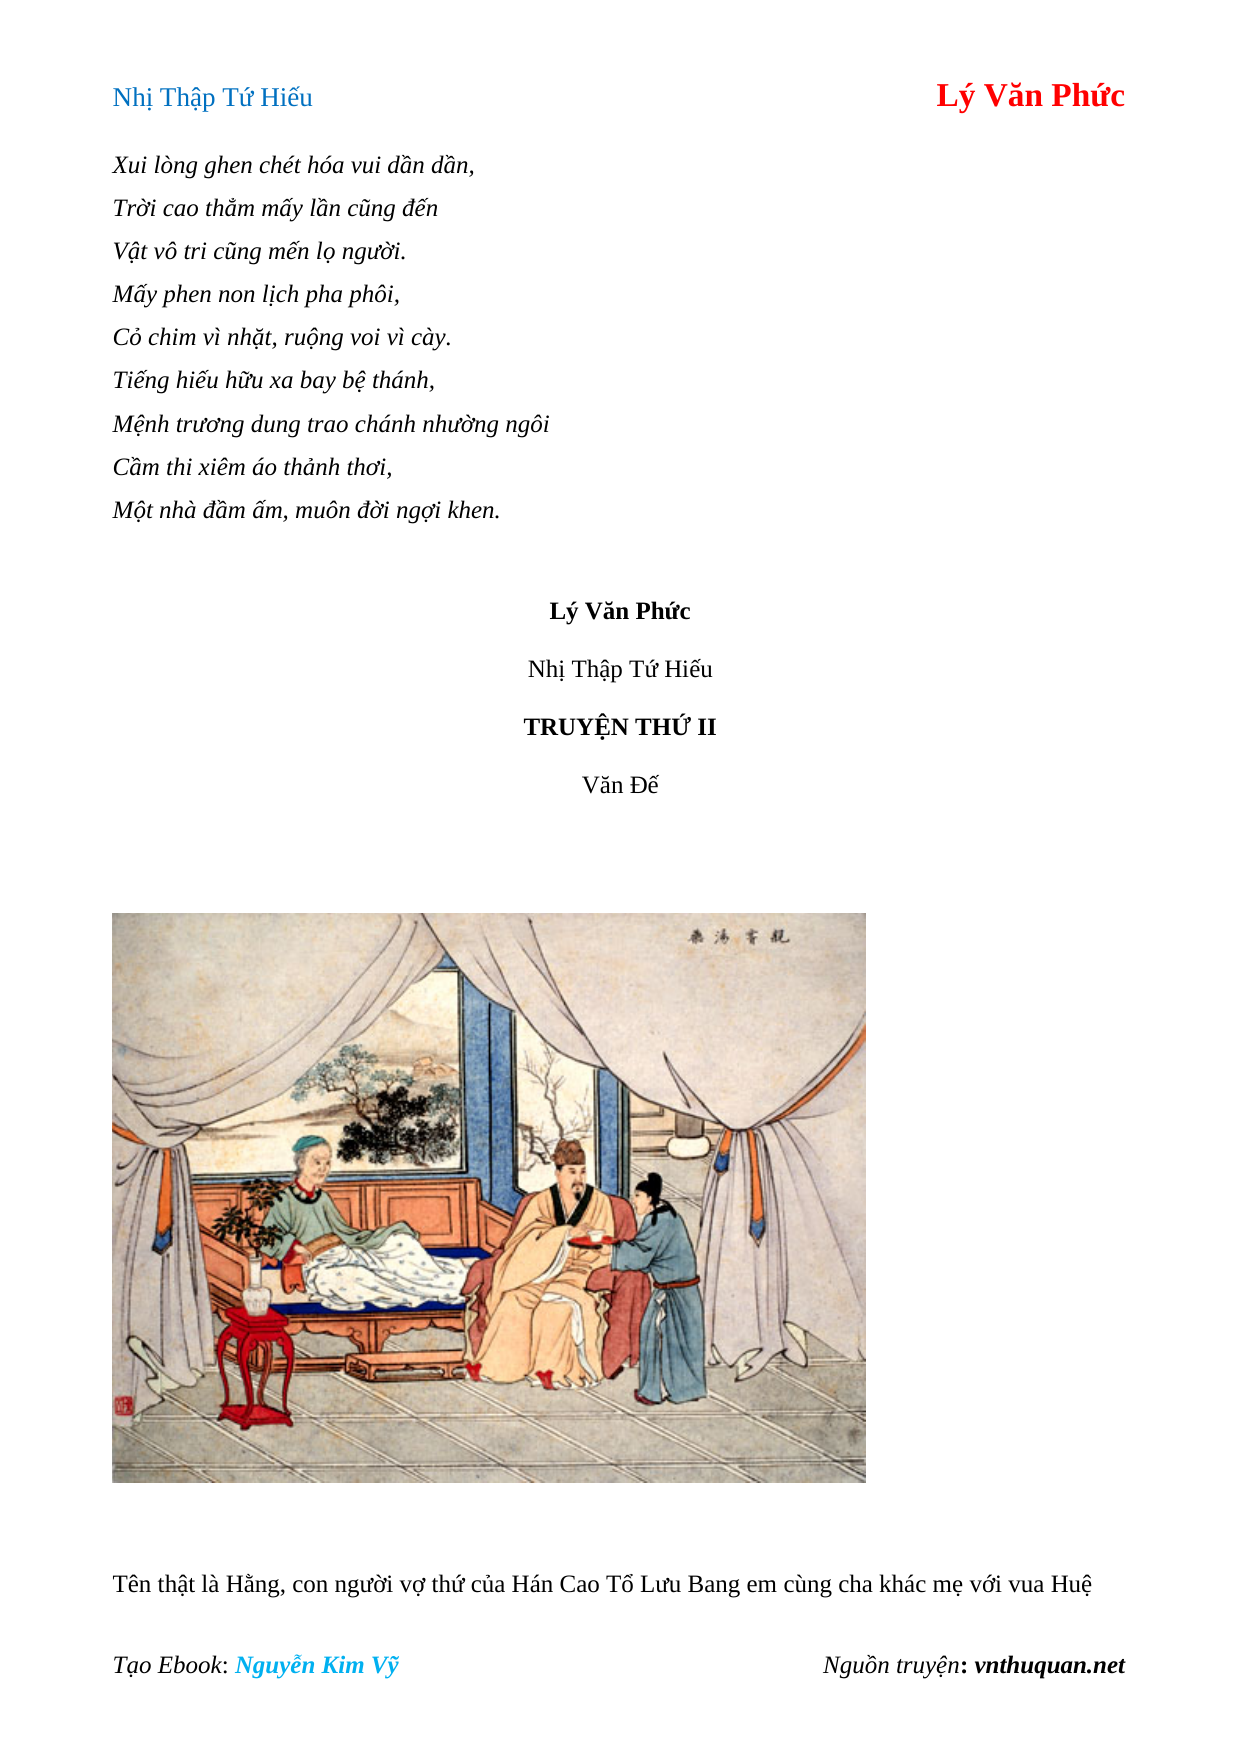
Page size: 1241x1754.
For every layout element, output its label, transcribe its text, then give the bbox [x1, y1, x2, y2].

text Nhị Thập Tứ Hiếu [112, 654, 1128, 683]
text Lý Văn Phức [112, 596, 1128, 625]
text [112, 150, 1128, 524]
picture [112, 913, 866, 1483]
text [112, 1526, 1128, 1598]
text TRUYỆN THỨ II [112, 712, 1128, 741]
text Văn Đế [112, 770, 1128, 798]
